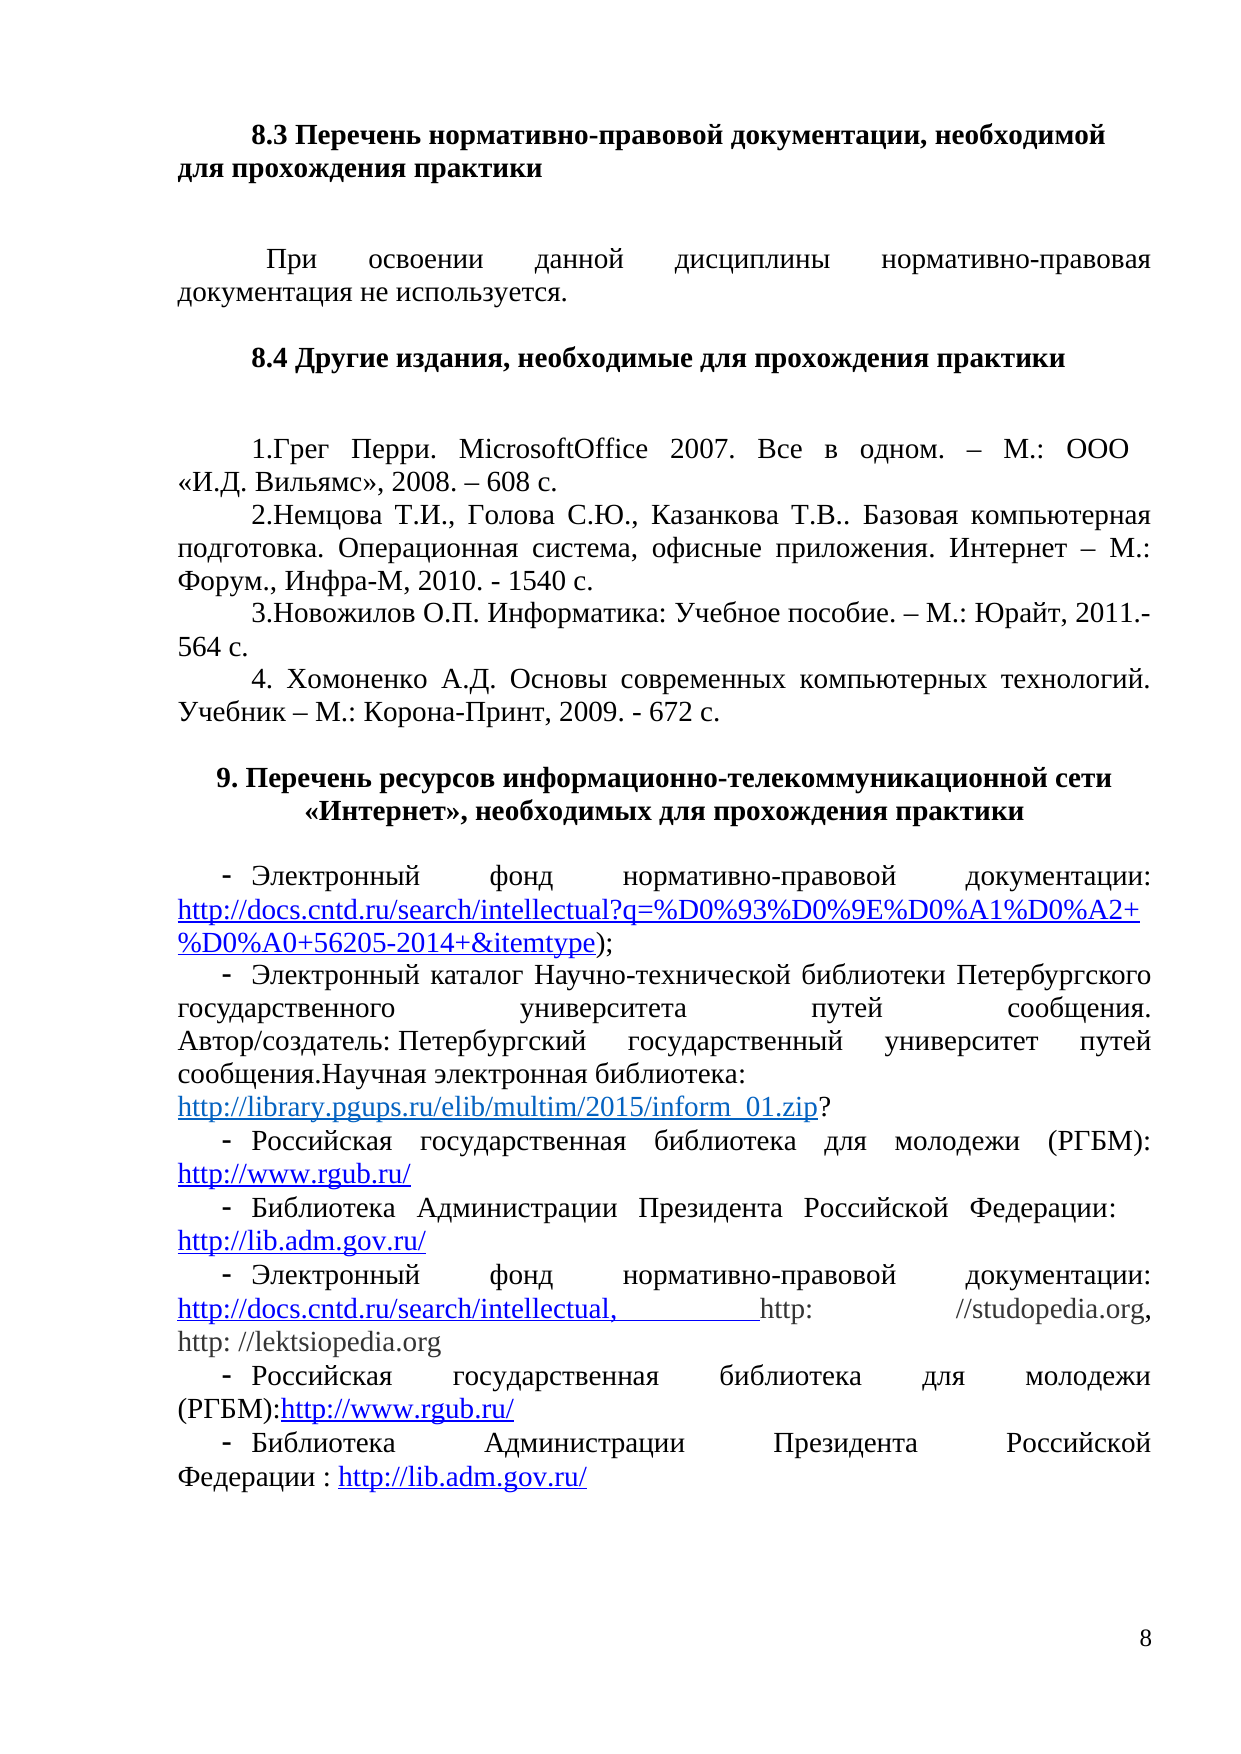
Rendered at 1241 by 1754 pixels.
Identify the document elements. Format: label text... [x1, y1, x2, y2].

list Российская государственная библиотека для молодежи (РГБМ): http://www.rgub.ru/ [177, 1123, 1152, 1190]
list Библиотека Администрации Президента Российской Федерации: http://lib.adm.gov.ru/ [177, 1190, 1152, 1257]
text 8.4 Другие издания, необходимые для прохождения практики [177, 341, 1152, 374]
list 2.Немцова Т.И., Голова С.Ю., Казанкова Т.В.. Базовая компьютерная подготовка. Операционная система, офисные приложения. Интернет – М.: Форум., Инфра-М, 2010. - 1540 с. [177, 498, 1152, 597]
text 8.3 Перечень нормативно-правовой документации, необходимой для прохождения практики [177, 118, 1152, 184]
list Электронный фонд нормативно-правовой документации: http://docs.cntd.ru/search/intellectual, http: //studopedia.org, http: //lektsiopedia.org [177, 1257, 1152, 1358]
list Российская государственная библиотека для молодежи (РГБМ):http://www.rgub.ru/ [177, 1358, 1152, 1425]
list Электронный каталог Научно-технической библиотеки Петербургского государственного университета путей сообщения. Автор/создатель: Петербургский государственный университет путей сообщения.Научная электронная библиотека: [177, 958, 1152, 1090]
list 4. Хомоненко А.Д. Основы современных компьютерных технологий. Учебник – М.: Корона-Принт, 2009. - 672 с. [177, 662, 1152, 728]
list 3.Новожилов О.П. Информатика: Учебное пособие. – М.: Юрайт, 2011.- 564 с. [177, 597, 1152, 662]
list Библиотека Администрации Президента Российской Федерации : http://lib.adm.gov.ru/ [177, 1425, 1152, 1492]
list Электронный фонд нормативно-правовой документации: http://docs.cntd.ru/search/intellectual?q=%D0%93%D0%9E%D0%A1%D0%A2+%D0%A0+56205-2014+&itemtype); [177, 859, 1152, 958]
list 1.Грег Перри. MicrosoftOffice 2007. Все в одном. – М.: ООО «И.Д. Вильямс», 2008. – 608 с. [177, 432, 1152, 498]
text 9. Перечень ресурсов информационно-телекоммуникационной сети «Интернет», необходимых для прохождения практики [177, 761, 1152, 827]
text При освоении данной дисциплины нормативно-правовая документация не используется. [177, 242, 1152, 308]
text http://library.pgups.ru/elib/multim/2015/inform_01.zip? [177, 1090, 1152, 1123]
